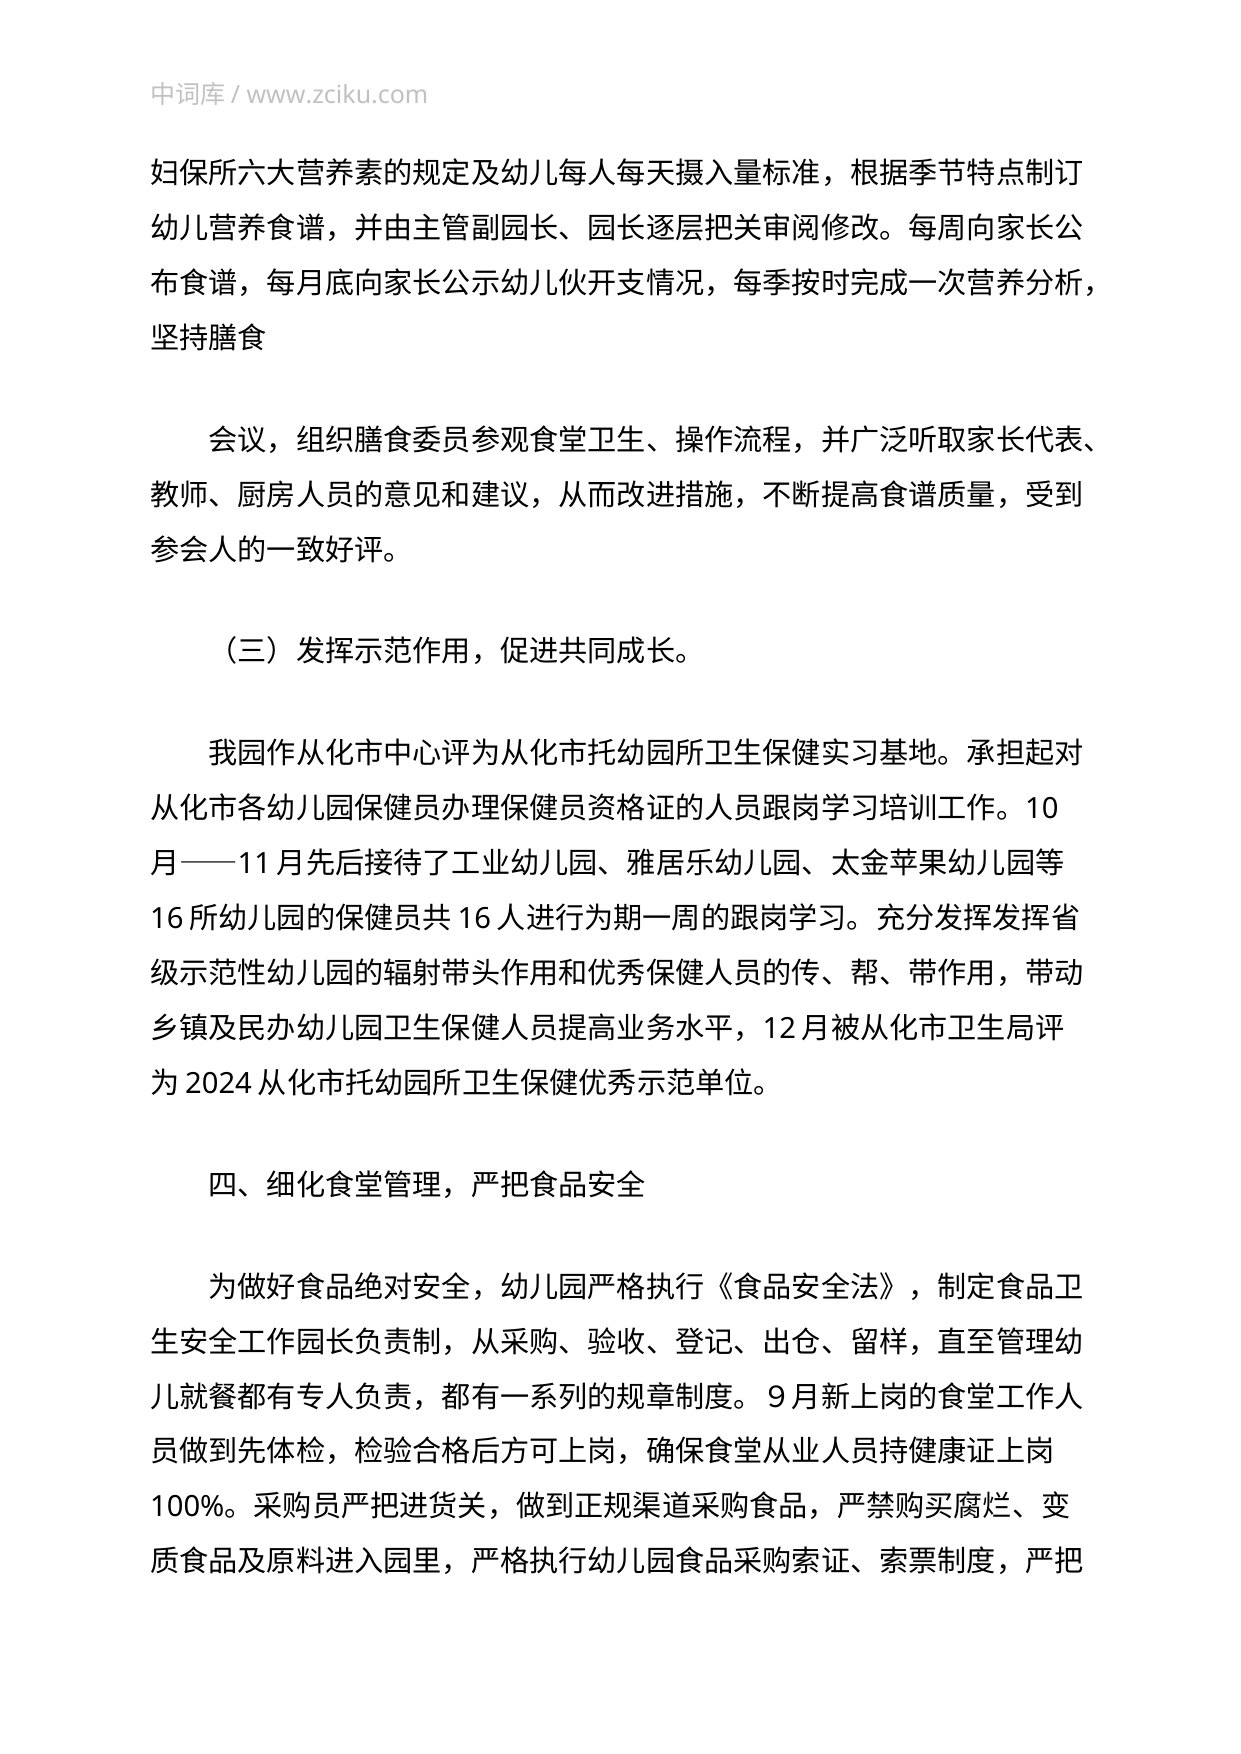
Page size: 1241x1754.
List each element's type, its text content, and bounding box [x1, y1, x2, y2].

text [150, 1263, 1090, 1580]
text 四、细化食堂管理，严把食品安全 [150, 1162, 1090, 1204]
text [150, 150, 1090, 357]
text 我园作从化市中心评为从化市托幼园所卫生保健实习基地。承担起对从化市各幼儿园保健员办理保健员资格证的人员跟岗学习培训工作。10月——11月先后接待了工业幼儿园、雅居乐幼儿园、太金苹果幼儿园等16所幼儿园的保健员共16人进行为期一周的跟岗学习。充分发挥发挥省级示范性幼儿园的辐射带头作用和优秀保健人员的传、帮、带作用，带动乡镇及民办幼儿园卫生保健人员提高业务水平，12月被从化市卫生局评为2024从化市托幼园所卫生保健优秀示范单位。 [150, 730, 1090, 1102]
text （三）发挥示范作用，促进共同成长。 [150, 628, 1090, 670]
text 会议，组织膳食委员参观食堂卫生、操作流程，并广泛听取家长代表、教师、厨房人员的意见和建议，从而改进措施，不断提高食谱质量，受到参会人的一致好评。 [150, 416, 1090, 568]
